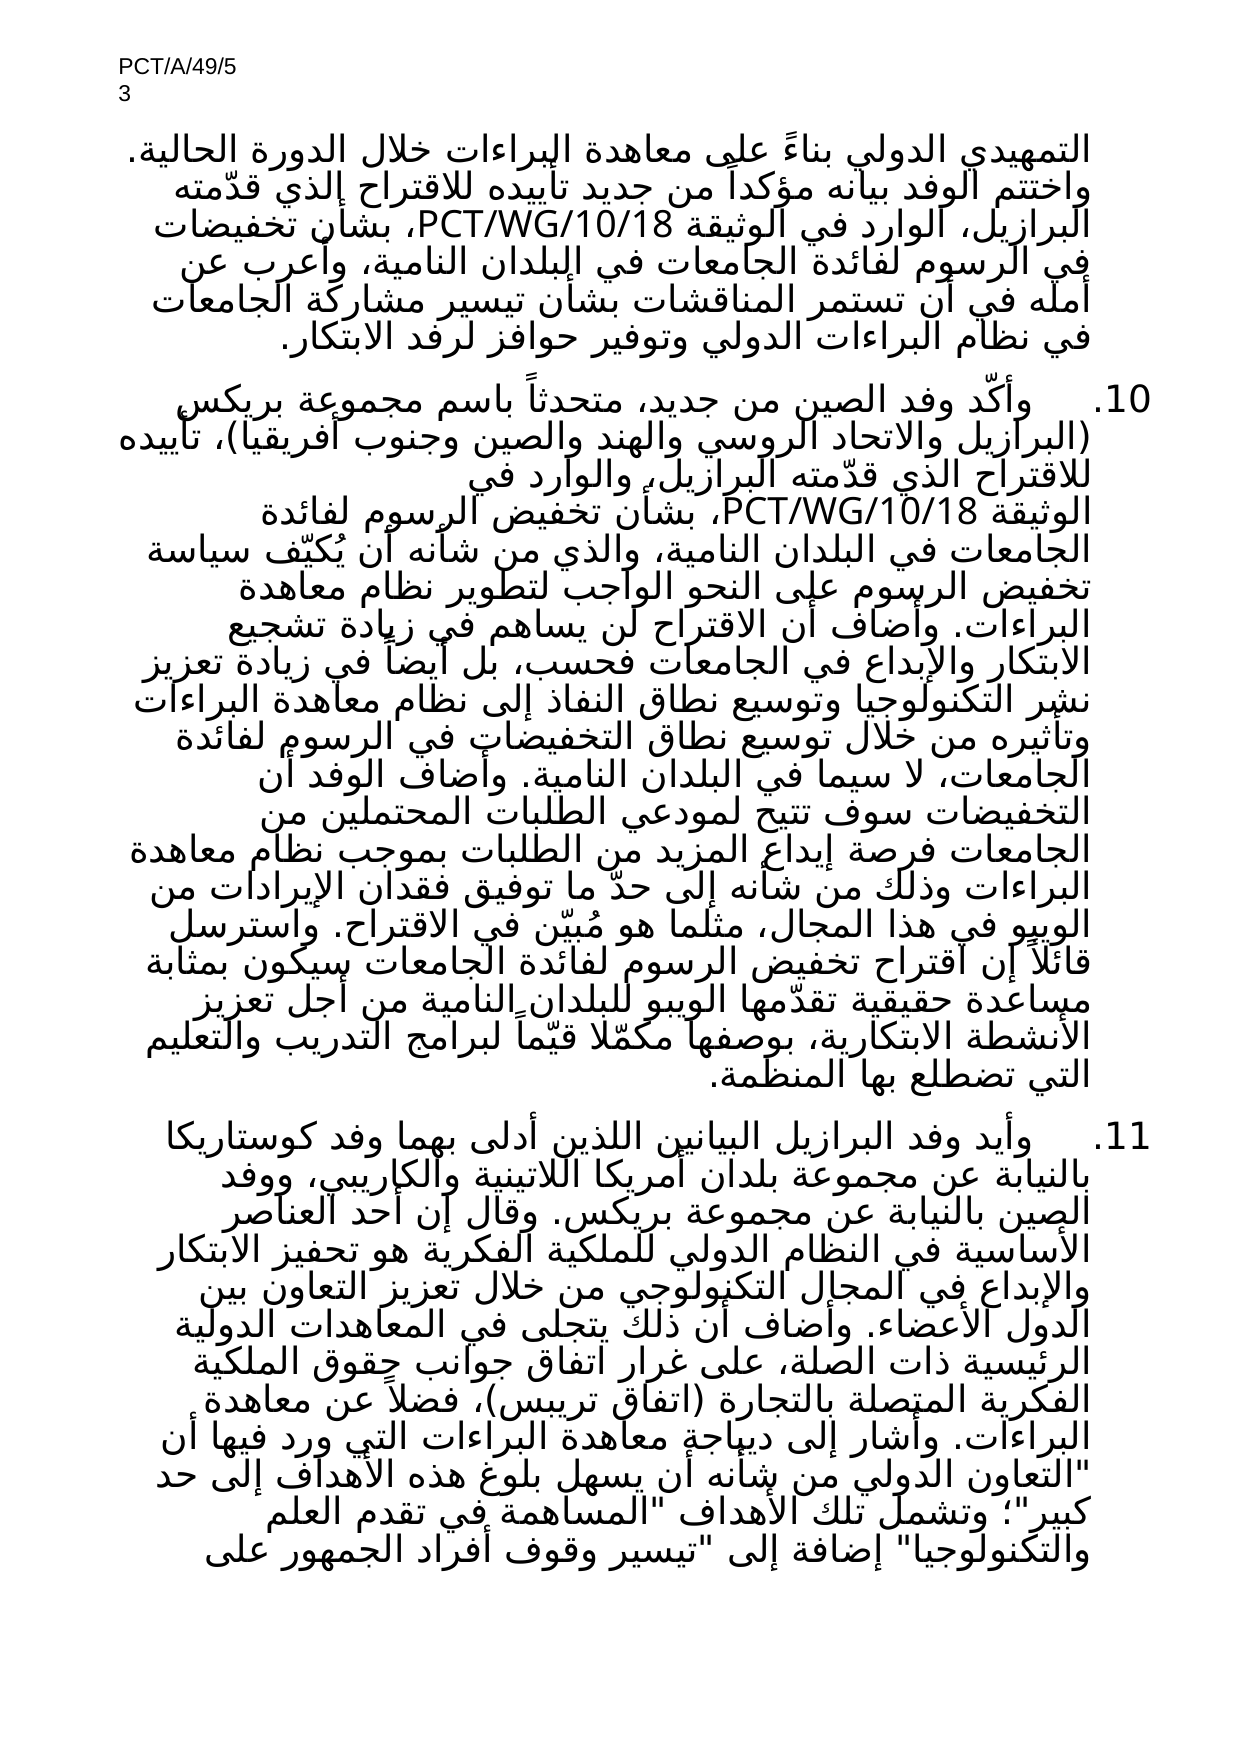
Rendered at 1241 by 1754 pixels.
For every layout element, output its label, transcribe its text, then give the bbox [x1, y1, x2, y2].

list وأكّد وفد الصين من جديد، متحدثاً باسم مجموعة بريكس (البرازيل والاتحاد الروسي والهند والصين وجنوب أفريقيا)، تأييده للاقتراح الذي قدّمته البرازيل، والوارد في الوثيقة PCT/WG/10/18، بشأن تخفيض الرسوم لفائدة الجامعات في البلدان النامية، والذي من شأنه أن يُكيّف سياسة تخفيض الرسوم على النحو الواجب لتطوير نظام معاهدة البراءات. وأضاف أن الاقتراح لن يساهم في زيادة تشجيع الابتكار والإبداع في الجامعات فحسب، بل أيضاً في زيادة تعزيز نشر التكنولوجيا وتوسيع نطاق النفاذ إلى نظام معاهدة البراءات وتأثيره من خلال توسيع نطاق التخفيضات في الرسوم لفائدة الجامعات، لا سيما في البلدان النامية. وأضاف الوفد أن التخفيضات سوف تتيح لمودعي الطلبات المحتملين من الجامعات فرصة إيداع المزيد من الطلبات بموجب نظام معاهدة البراءات وذلك من شأنه إلى حدّ ما توفيق فقدان الإيرادات من الويبو في هذا المجال، مثلما هو مُبيّن في الاقتراح. واسترسل قائلاً إن اقتراح تخفيض الرسوم لفائدة الجامعات سيكون بمثابة مساعدة حقيقية تقدّمها الويبو للبلدان النامية من أجل تعزيز الأنشطة الابتكارية، بوصفها مكمّلا قيّماً لبرامج التدريب والتعليم التي تضطلع بها المنظمة. [118, 382, 1092, 1095]
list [118, 132, 1092, 357]
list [118, 1120, 1092, 1570]
